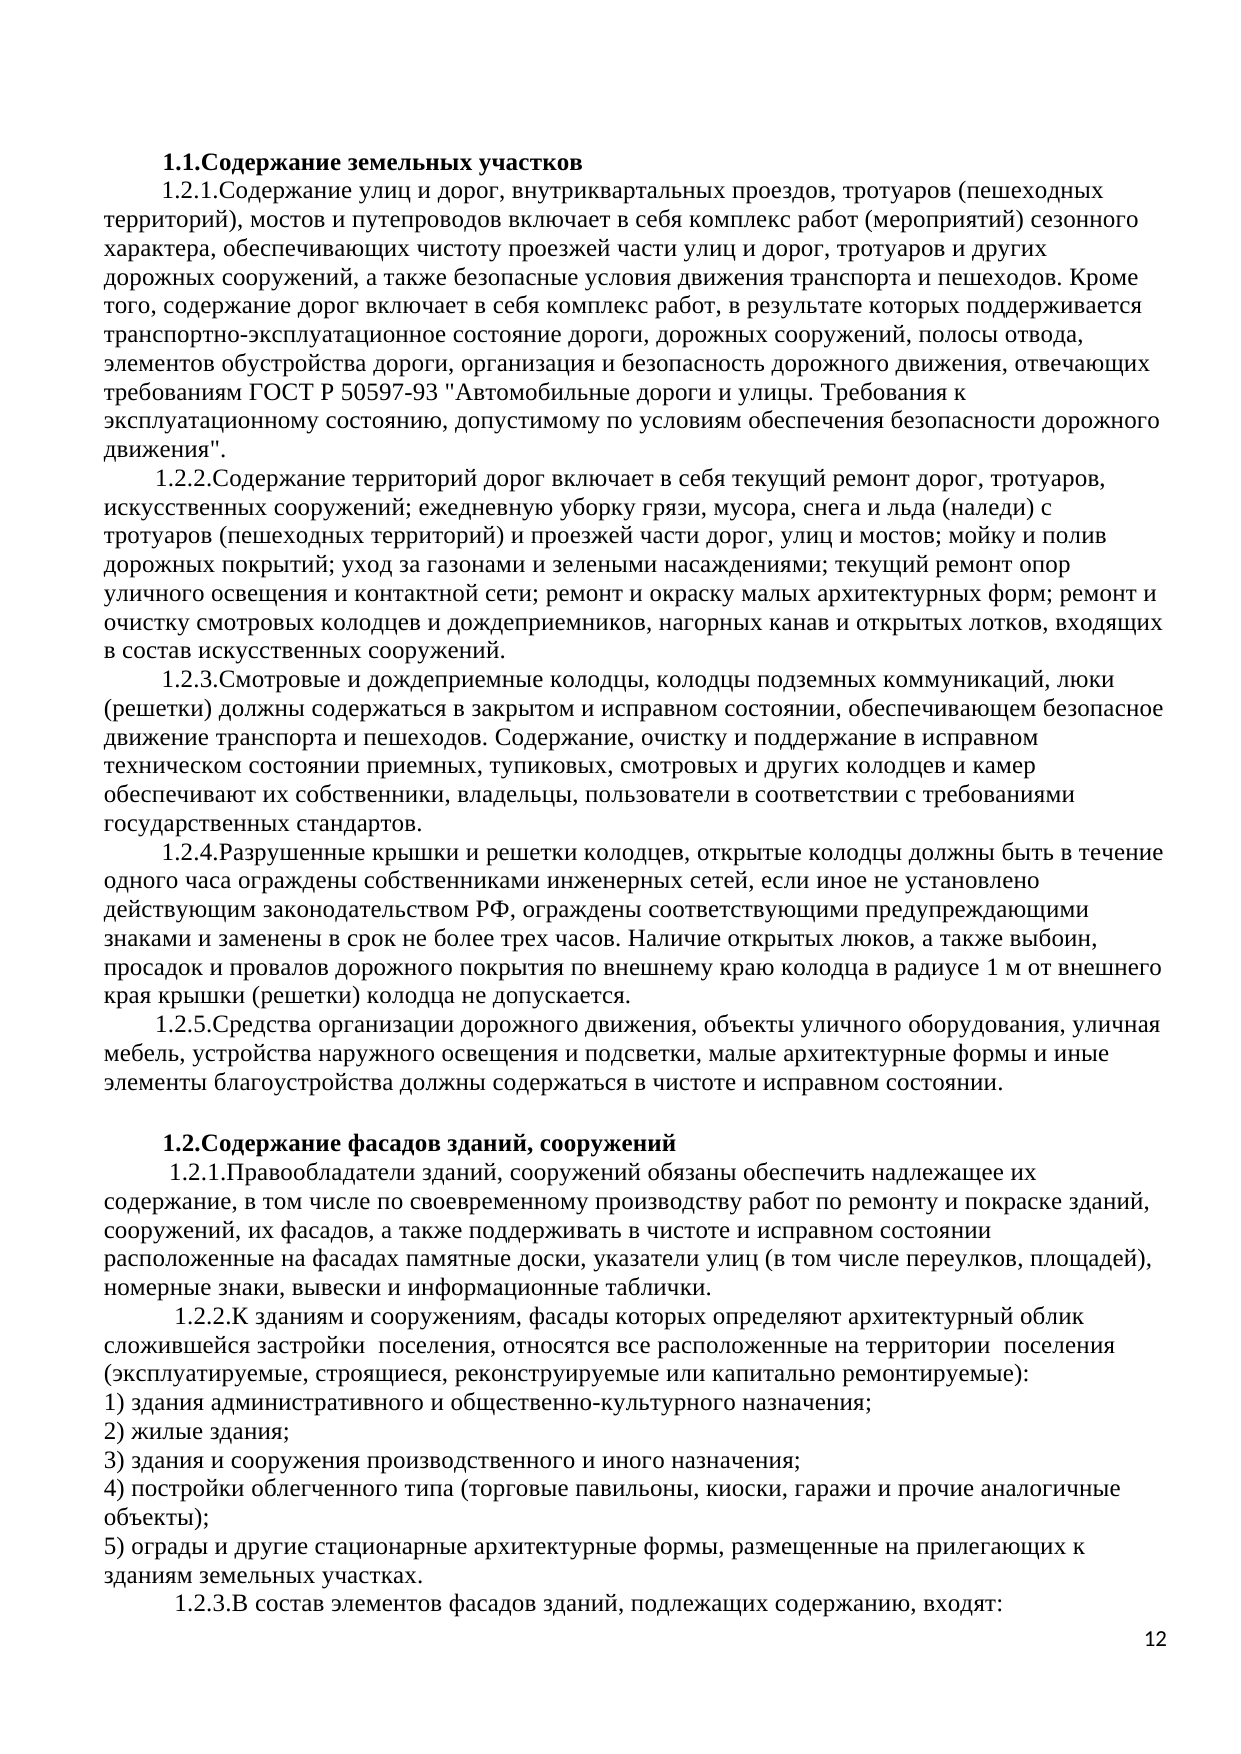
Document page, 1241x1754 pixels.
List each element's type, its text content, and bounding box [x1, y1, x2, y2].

text 1.2.Содержание фасадов зданий, сооружений [103, 1128, 1167, 1157]
text 1.1.Содержание земельных участков [103, 147, 1167, 176]
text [103, 1157, 1167, 1617]
text 1.2.1.Содержание улиц и дорог, внутриквартальных проездов, тротуаров (пешеходных территорий), мостов и путепроводов включает в себя комплекс работ (мероприятий) сезонного характера, обеспечивающих чистоту проезжей части улиц и дорог, тротуаров и других дорожных сооружений, а также безопасные условия движения транспорта и пешеходов. Кроме того, содержание дорог включает в себя комплекс работ, в результате которых поддерживается транспортно-эксплуатационное состояние дороги, дорожных сооружений, полосы отвода, элементов обустройства дороги, организация и безопасность дорожного движения, отвечающих требованиям ГОСТ Р 50597-93 "Автомобильные дороги и улицы. Требования к эксплуатационному состоянию, допустимому по условиям обеспечения безопасности дорожного движения". 1.2.2.Содержание территорий дорог включает в себя текущий ремонт дорог, тротуаров, искусственных сооружений; ежедневную уборку грязи, мусора, снега и льда (наледи) с тротуаров (пешеходных территорий) и проезжей части дорог, улиц и мостов; мойку и полив дорожных покрытий; уход за газонами и зелеными насаждениями; текущий ремонт опор уличного освещения и контактной сети; ремонт и окраску малых архитектурных форм; ремонт и очистку смотровых колодцев и дождеприемников, нагорных канав и открытых лотков, входящих в состав искусственных сооружений. 1.2.3.Смотровые и дождеприемные колодцы, колодцы подземных коммуникаций, люки (решетки) должны содержаться в закрытом и исправном состоянии, обеспечивающем безопасное движение транспорта и пешеходов. Содержание, очистку и поддержание в исправном техническом состоянии приемных, тупиковых, смотровых и других колодцев и камер обеспечивают их собственники, владельцы, пользователи в соответствии с требованиями государственных стандартов. 1.2.4.Разрушенные крышки и решетки колодцев, открытые колодцы должны быть в течение одного часа ограждены собственниками инженерных сетей, если иное не установлено действующим законодательством РФ, ограждены соответствующими предупреждающими знаками и заменены в срок не более трех часов. Наличие открытых люков, а также выбоин, просадок и провалов дорожного покрытия по внешнему краю колодца в радиусе 1 м от внешнего края крышки (решетки) колодца не допускается. 1.2.5.Средства организации дорожного движения, объекты уличного оборудования, уличная мебель, устройства наружного освещения и подсветки, малые архитектурные формы и иные элементы благоустройства должны содержаться в чистоте и исправном состоянии. [103, 176, 1167, 1096]
